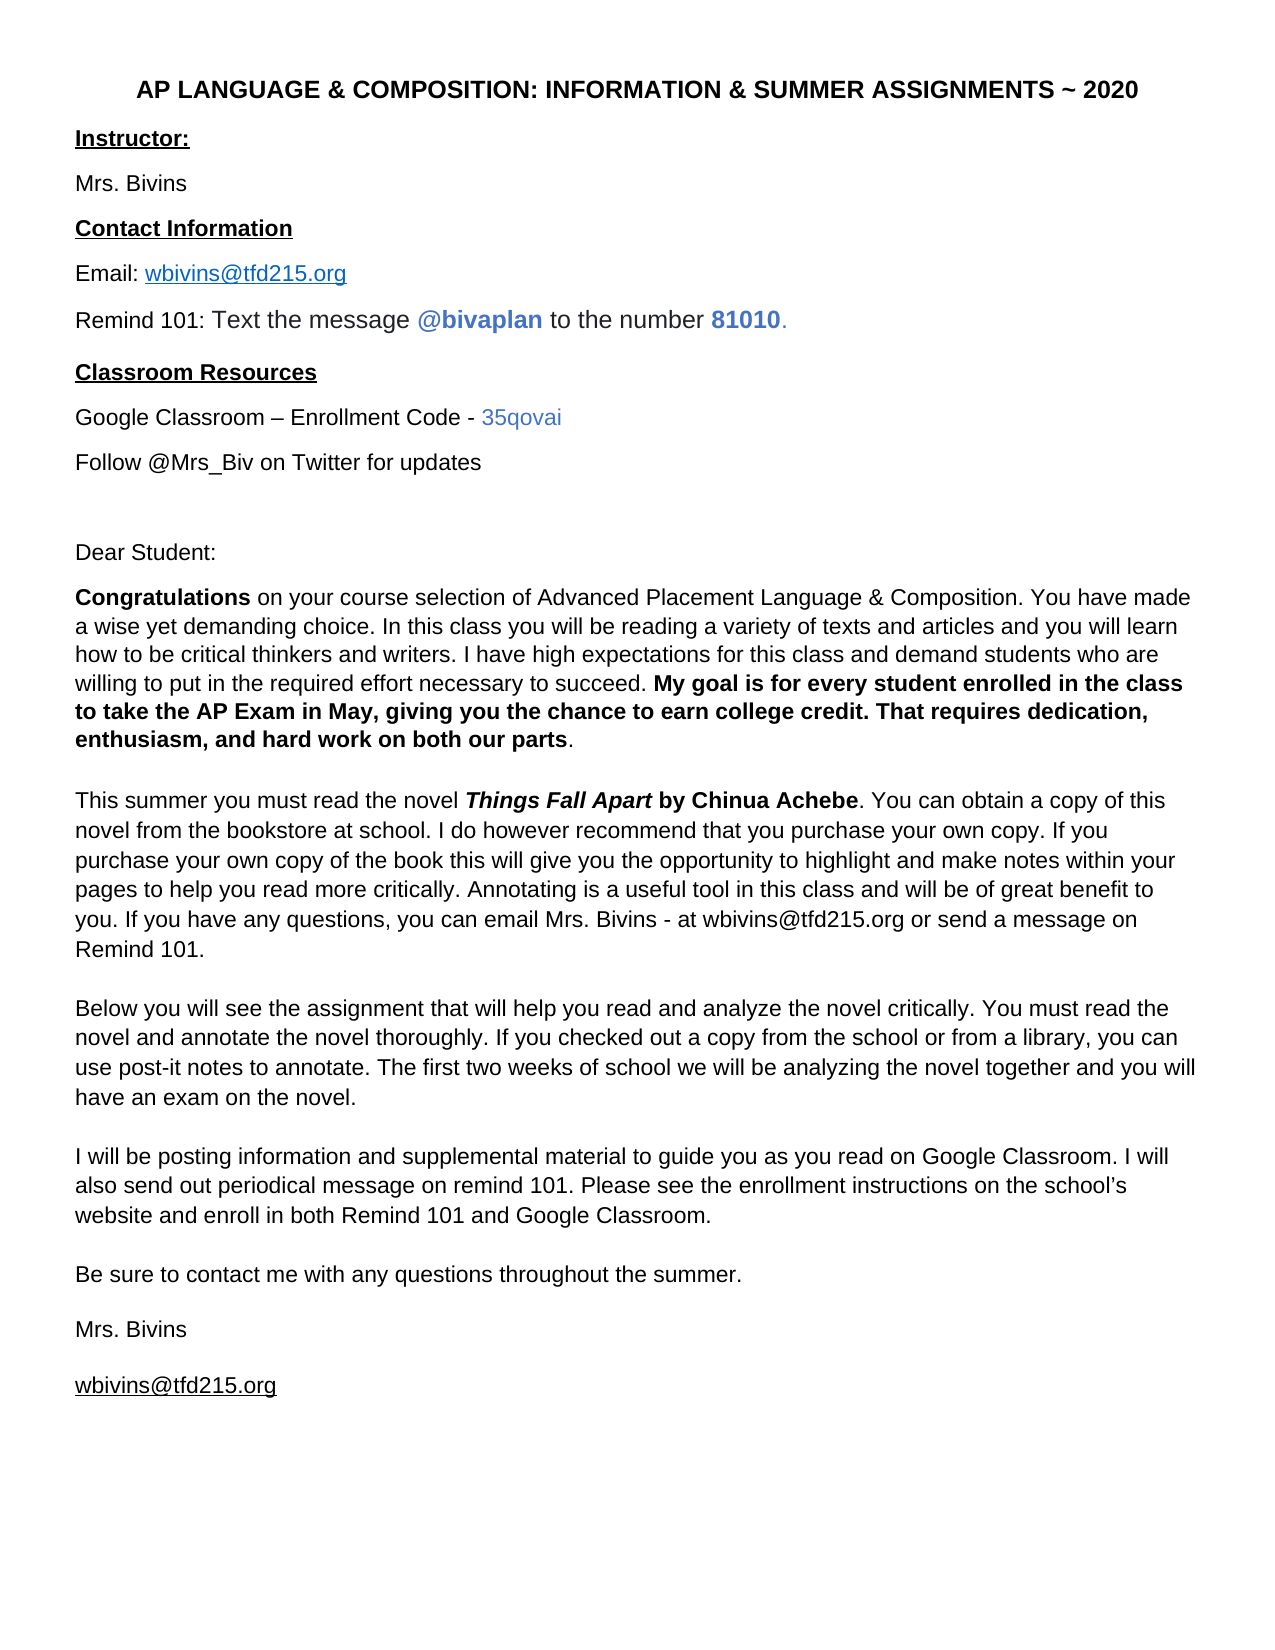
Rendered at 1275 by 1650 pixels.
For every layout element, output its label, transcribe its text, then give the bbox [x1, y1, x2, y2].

text Mrs. Bivins [75, 170, 1200, 196]
text Remind 101: Text the message @bivaplan to the number 81010. [75, 305, 1200, 334]
text Classroom Resources [75, 359, 1200, 385]
text Be sure to contact me with any questions throughout the summer. [75, 1257, 1200, 1287]
text Congratulations on your course selection of Advanced Placement Language & Composition. You have made a wise yet demanding choice. In this class you will be reading a variety of texts and articles and you will learn how to be critical thinkers and writers. I have high expectations for this class and demand students who are willing to put in the required effort necessary to succeed. My goal is for every student enrolled in the class to take the AP Exam in May, giving you the chance to earn college credit. That requires dedication, enthusiasm, and hard work on both our parts. [75, 584, 1200, 753]
text Contact Information [75, 215, 1200, 241]
text I will be posting information and supplemental material to guide you as you read on Google Classroom. I will also send out periodical message on remind 101. Please see the enrollment instructions on the school’s website and enroll in both Remind 101 and Google Classroom. [75, 1139, 1200, 1228]
text Email: wbivins@tfd215.org [75, 260, 1200, 286]
text Follow @Mrs_Biv on Twitter for updates [75, 449, 1200, 475]
text This summer you must read the novel Things Fall Apart by Chinua Achebe. You can obtain a copy of this novel from the bookstore at school. I do however recommend that you purchase your own copy. If you purchase your own copy of the book this will give you the opportunity to highlight and make notes within your pages to help you read more critically. Annotating is a useful tool in this class and will be of great benefit to you. If you have any questions, you can email Mrs. Bivins - at wbivins@tfd215.org or send a message on Remind 101. [75, 784, 1200, 962]
text Instructor: [75, 124, 1200, 151]
text Mrs. Bivins [75, 1316, 1200, 1343]
text AP LANGUAGE & COMPOSITION: INFORMATION & SUMMER ASSIGNMENTS ~ 2020 [75, 75, 1200, 104]
text Below you will see the assignment that will help you read and analyze the novel critically. You must read the novel and annotate the novel thoroughly. If you checked out a copy from the school or from a library, you can use post-it notes to annotate. The first two weeks of school we will be analyzing the novel together and you will have an exam on the novel. [75, 991, 1200, 1110]
text Google Classroom – Enrollment Code - 35qovai [75, 404, 1200, 430]
text Dear Student: [75, 539, 1200, 566]
text wbivins@tfd215.org [75, 1372, 1200, 1398]
